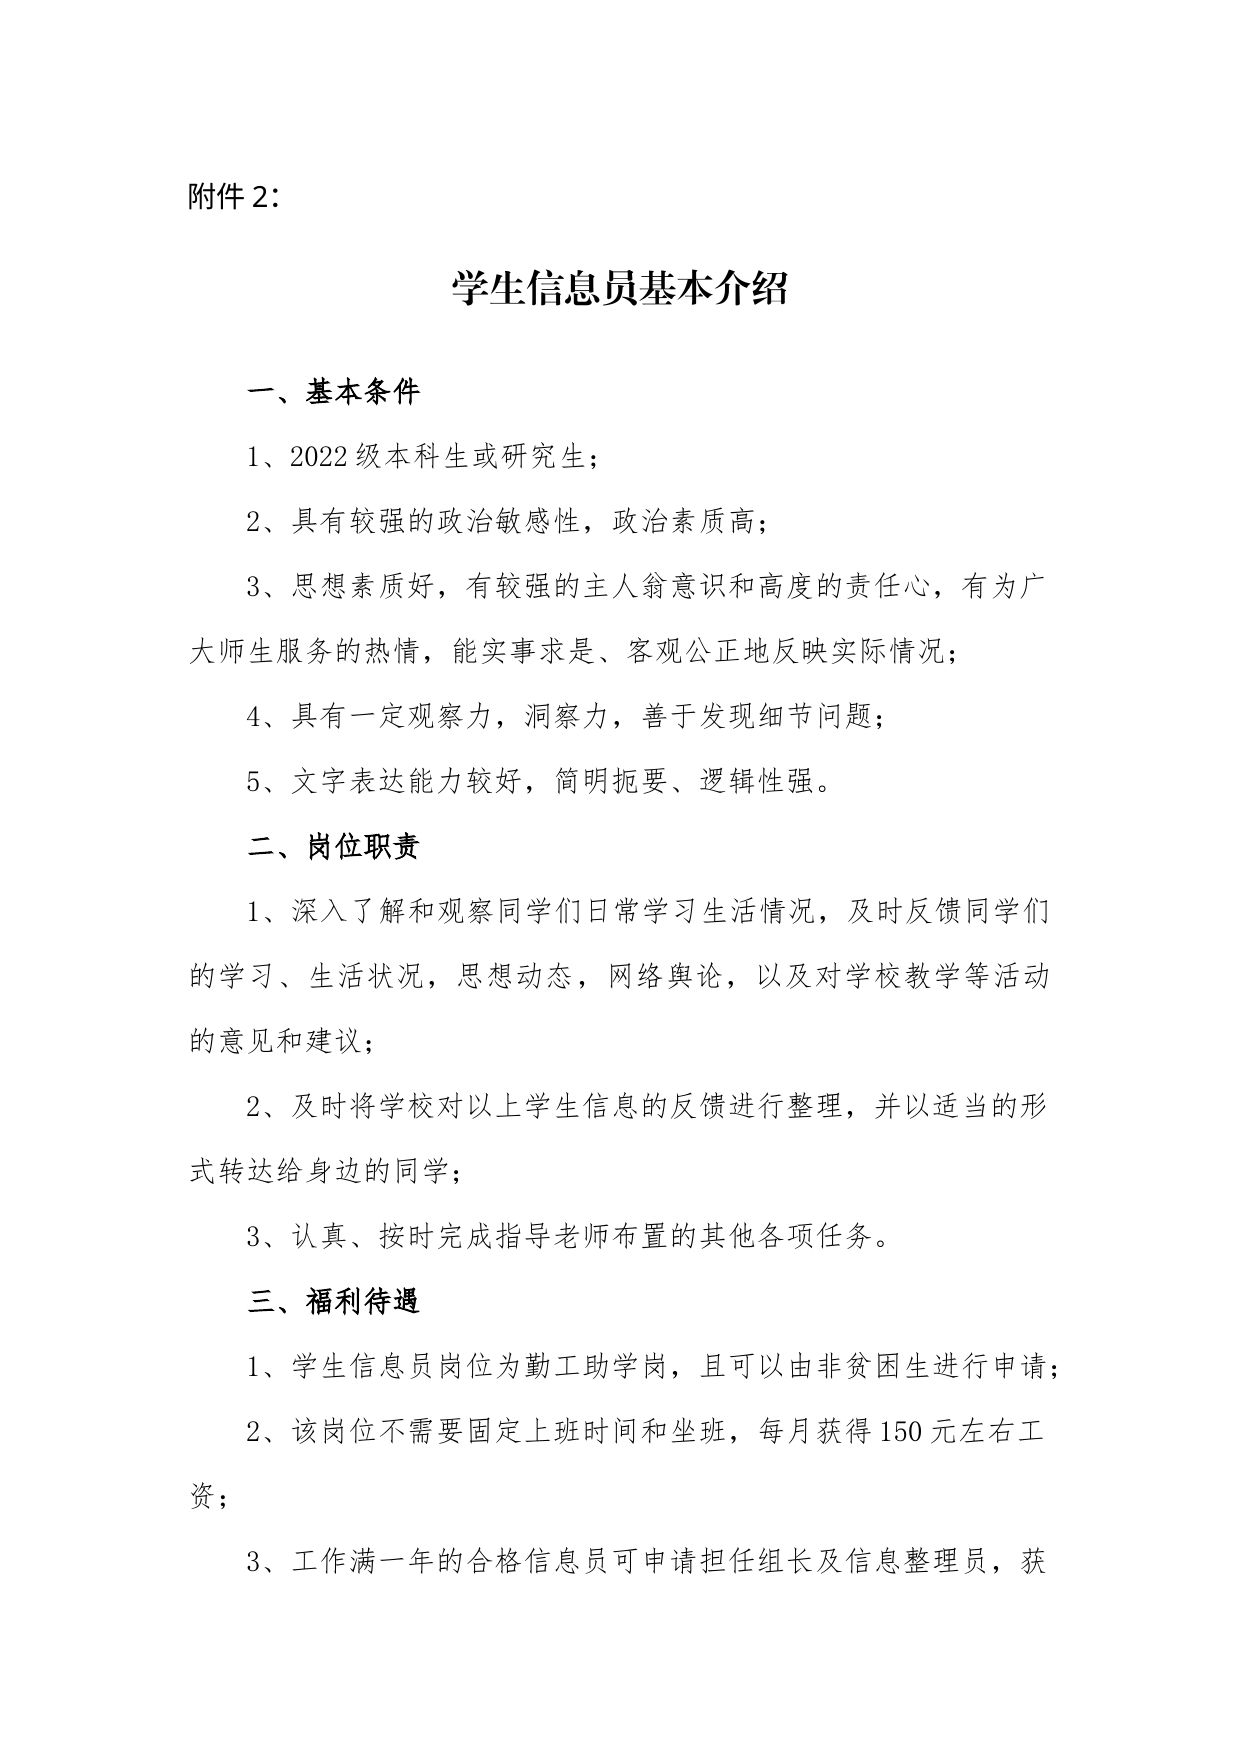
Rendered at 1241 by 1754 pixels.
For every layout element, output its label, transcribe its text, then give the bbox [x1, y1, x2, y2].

text 5、文字表达能力较好，简明扼要、逻辑性强。 [187, 746, 1053, 811]
text 4、具有一定观察力，洞察力，善于发现细节问题； [187, 681, 1053, 746]
text 二、岗位职责 [187, 811, 1053, 876]
text 1、深入了解和观察同学们日常学习生活情况，及时反馈同学们的学习、生活状况，思想动态，网络舆论，以及对学校教学等活动的意见和建议； [187, 876, 1053, 1071]
text 学生信息员基本介绍 [187, 259, 1053, 324]
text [187, 1526, 1053, 1591]
text 2、具有较强的政治敏感性，政治素质高； [187, 486, 1053, 551]
text 一、基本条件 [187, 356, 1053, 421]
text 三、福利待遇 [187, 1266, 1053, 1331]
text 3、认真、按时完成指导老师布置的其他各项任务。 [187, 1201, 1053, 1266]
text 1、2022级本科生或研究生； [187, 421, 1053, 486]
text 附件2： [187, 162, 1053, 227]
text 1、学生信息员岗位为勤工助学岗，且可以由非贫困生进行申请； [187, 1331, 1053, 1396]
text 3、思想素质好，有较强的主人翁意识和高度的责任心，有为广大师生服务的热情，能实事求是、客观公正地反映实际情况； [187, 551, 1053, 681]
text 2、及时将学校对以上学生信息的反馈进行整理，并以适当的形式转达给身边的同学； [187, 1071, 1053, 1201]
text 2、该岗位不需要固定上班时间和坐班，每月获得150元左右工资； [187, 1396, 1053, 1526]
